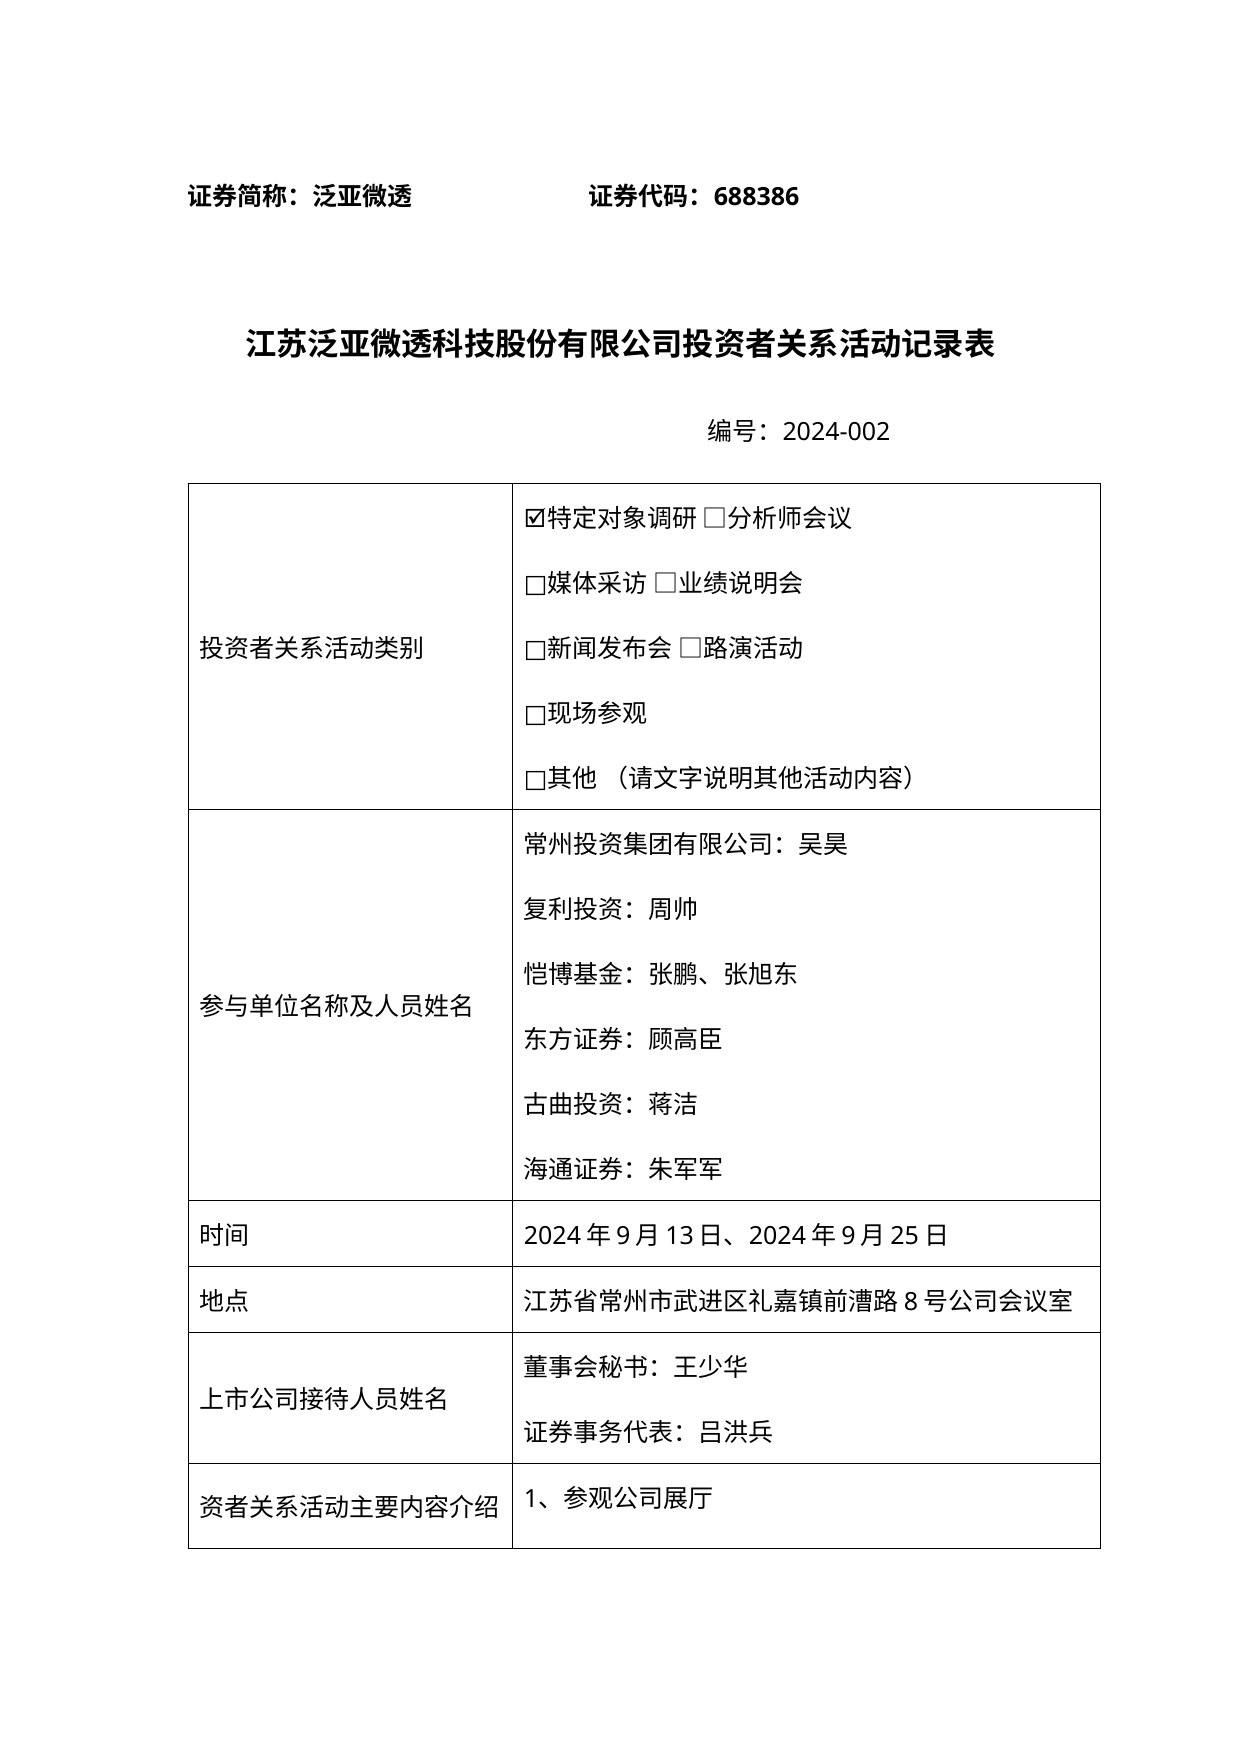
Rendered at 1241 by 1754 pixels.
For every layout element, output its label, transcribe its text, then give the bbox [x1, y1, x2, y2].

text 江苏泛亚微透科技股份有限公司投资者关系活动记录表 [187, 309, 1053, 374]
table_cell 常州投资集团有限公司：吴昊 复利投资：周帅 恺博基金：张鹏、张旭东 东方证券：顾高臣 古曲投资：蒋洁 海通证券：朱军军 [513, 810, 1100, 1200]
table_cell 2024年9月13日、2024年9月25日 [513, 1201, 1100, 1266]
table_cell 地点 [189, 1267, 512, 1332]
table_cell 董事会秘书：王少华 证券事务代表：吕洪兵 [513, 1333, 1100, 1463]
table_cell 时间 [189, 1201, 512, 1266]
table_cell 江苏省常州市武进区礼嘉镇前漕路8号公司会议室 [513, 1267, 1100, 1332]
table_cell 上市公司接待人员姓名 [189, 1333, 512, 1463]
table_cell 资者关系活动主要内容介绍 [189, 1464, 512, 1548]
table_cell 参与单位名称及人员姓名 [189, 810, 512, 1200]
text 编号：2024-002 [187, 397, 1053, 462]
table_header 投资者关系活动类别 [189, 484, 512, 809]
text 证券简称：泛亚微透 证券代码：688386 [187, 162, 1053, 227]
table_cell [513, 1464, 1100, 1548]
table_header 特定对象调研 □分析师会议 □媒体采访 □业绩说明会 □新闻发布会 □路演活动 □现场参观 □其他 （请文字说明其他活动内容） [513, 484, 1100, 809]
